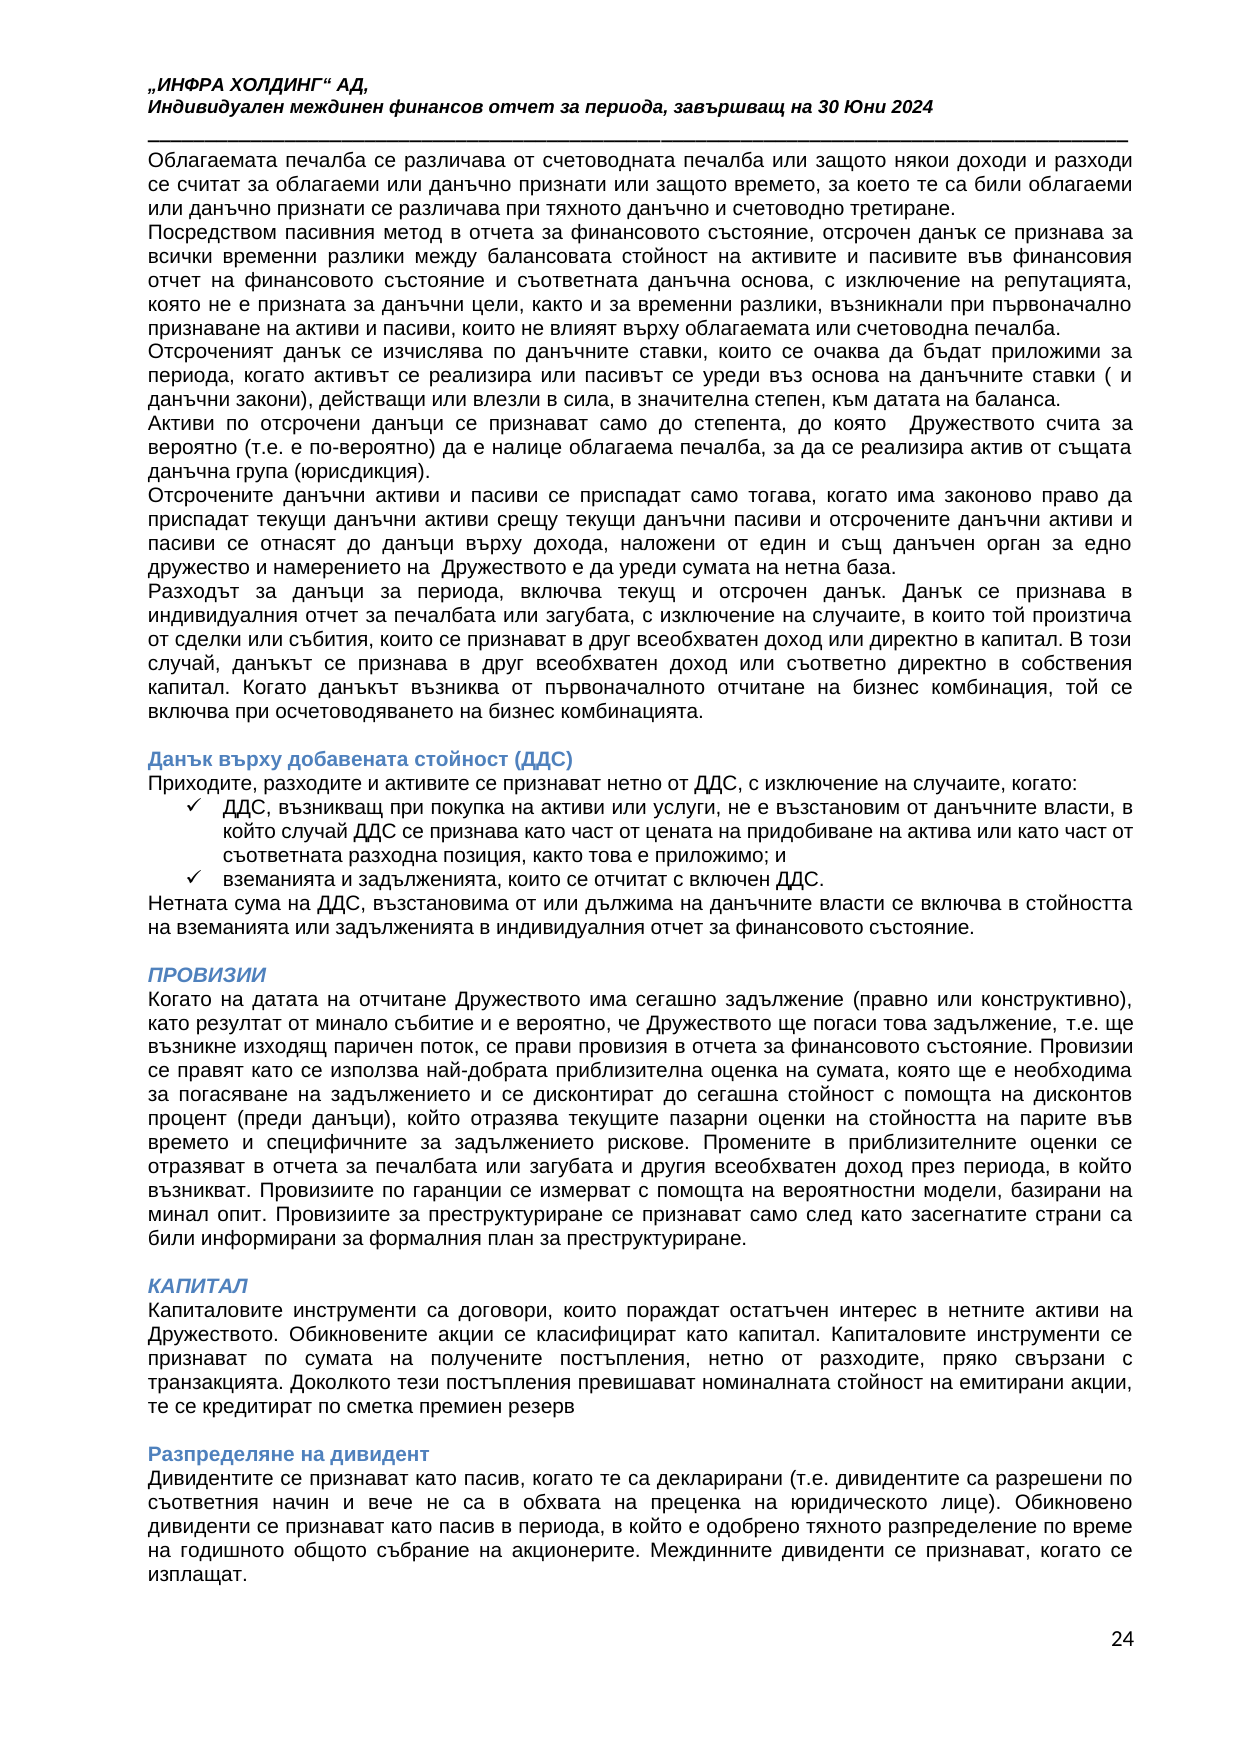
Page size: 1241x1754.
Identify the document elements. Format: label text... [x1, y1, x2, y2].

subtitle КАПИТАЛ [148, 1274, 1134, 1298]
subtitle ПРОВИЗИИ [148, 962, 1134, 986]
text Отсрочените данъчни активи и пасиви се приспадат само тогава, когато има законово право да приспадат текущи данъчни активи срещу текущи данъчни пасиви и отсрочените данъчни активи и пасиви се отнасят до данъци върху дохода, наложени от един и същ данъчен орган за едно дружество и намерението на Дружеството е да уреди сумата на нетна база. [148, 483, 1134, 579]
text Капиталовите инструменти са договори, които пораждат остатъчен интерес в нетните активи на Дружеството. Обикновените акции се класифицират като капитал. Капиталовите инструменти се признават по сумата на получените постъпления, нетно от разходите, пряко свързани с транзакцията. Доколкото тези постъпления превишават номиналната стойност на емитирани акции, те се кредитират по сметка премиен резерв [148, 1298, 1134, 1418]
text Активи по отсрочени данъци се признават само до степента, до която Дружеството счита за вероятно (т.е. е по-вероятно) да е налице облагаема печалба, за да се реализира актив от същата данъчна група (юрисдикция). [148, 411, 1134, 483]
list вземанията и задълженията, които се отчитат с включен ДДС. [185, 867, 1134, 891]
text Облагаемата печалба се различава от счетоводната печалба или защото някои доходи и разходи се считат за облагаеми или данъчно признати или защото времето, за което те са били облагаеми или данъчно признати се различава при тяхното данъчно и счетоводно третиране. [148, 148, 1134, 219]
list ДДС, възникващ при покупка на активи или услуги, не е възстановим от данъчните власти, в който случай ДДС се признава като част от цената на придобиване на актива или като част от съответната разходна позиция, както това е приложимо; и [185, 794, 1134, 867]
text Разходът за данъци за периода, включва текущ и отсрочен данък. Данък се признава в индивидуалния отчет за печалбата или загубата, с изключение на случаите, в които той произтича от сделки или събития, които се признават в друг всеобхватен доход или директно в капитал. В този случай, данъкът се признава в друг всеобхватен доход или съответно директно в собствения капитал. Когато данъкът възниква от първоначалното отчитане на бизнес комбинация, той се включва при осчетоводяването на бизнес комбинацията. [148, 579, 1134, 723]
text Отсроченият данък се изчислява по данъчните ставки, които се очаква да бъдат приложими за периода, когато активът се реализира или пасивът се уреди въз основа на данъчните ставки ( и данъчни закони), действащи или влезли в сила, в значителна степен, към датата на баланса. [148, 339, 1134, 411]
text Приходите, разходите и активите се признават нетно от ДДС, с изключение на случаите, когато: [148, 771, 1134, 794]
text Посредством пасивния метод в отчета за финансовото състояние, отсрочен данък се признава за всички временни разлики между балансовата стойност на активите и пасивите във финансовия отчет на финансовото състояние и съответната данъчна основа, с изключение на репутацията, която не е призната за данъчни цели, както и за временни разлики, възникнали при първоначално признаване на активи и пасиви, които не влияят върху облагаемата или счетоводна печалба. [148, 219, 1134, 339]
text Нетната сума на ДДС, възстановима от или дължима на данъчните власти се включва в стойността на вземанията или задълженията в индивидуалния отчет за финансовото състояние. [148, 891, 1134, 938]
subtitle Разпределяне на дивидент [148, 1442, 1134, 1466]
text Когато на датата на отчитане Дружеството има сегашно задължение (правно или конструктивно), като резултат от минало събитие и е вероятно, че Дружеството ще погаси това задължение, т.е. ще възникне изходящ паричен поток, се прави провизия в отчета за финансовото състояние. Провизии се правят като се използва най-добрата приблизителна оценка на сумата, която ще е необходима за погасяване на задължението и се дисконтират до сегашна стойност с помощта на дисконтов процент (преди данъци), който отразява текущите пазарни оценки на стойността на парите във времето и специфичните за задължението рискове. Промените в приблизителните оценки се отразяват в отчета за печалбата или загубата и другия всеобхватен доход през периода, в който възникват. Провизиите по гаранции се измерват с помощта на вероятностни модели, базирани на минал опит. Провизиите за преструктуриране се признават само след като засегнатите страни са били информирани за формалния план за преструктуриране. [148, 986, 1134, 1250]
subtitle Данък върху добавената стойност (ДДС) [148, 747, 1134, 771]
text Дивидентите се признават като пасив, когато те са декларирани (т.е. дивидентите са разрешени по съответния начин и вече не са в обхвата на преценка на юридическото лице). Обикновено дивиденти се признават като пасив в периода, в който е одобрено тяхното разпределение по време на годишното общото събрание на акционерите. Междинните дивиденти се признават, когато се изплащат. [148, 1466, 1134, 1585]
